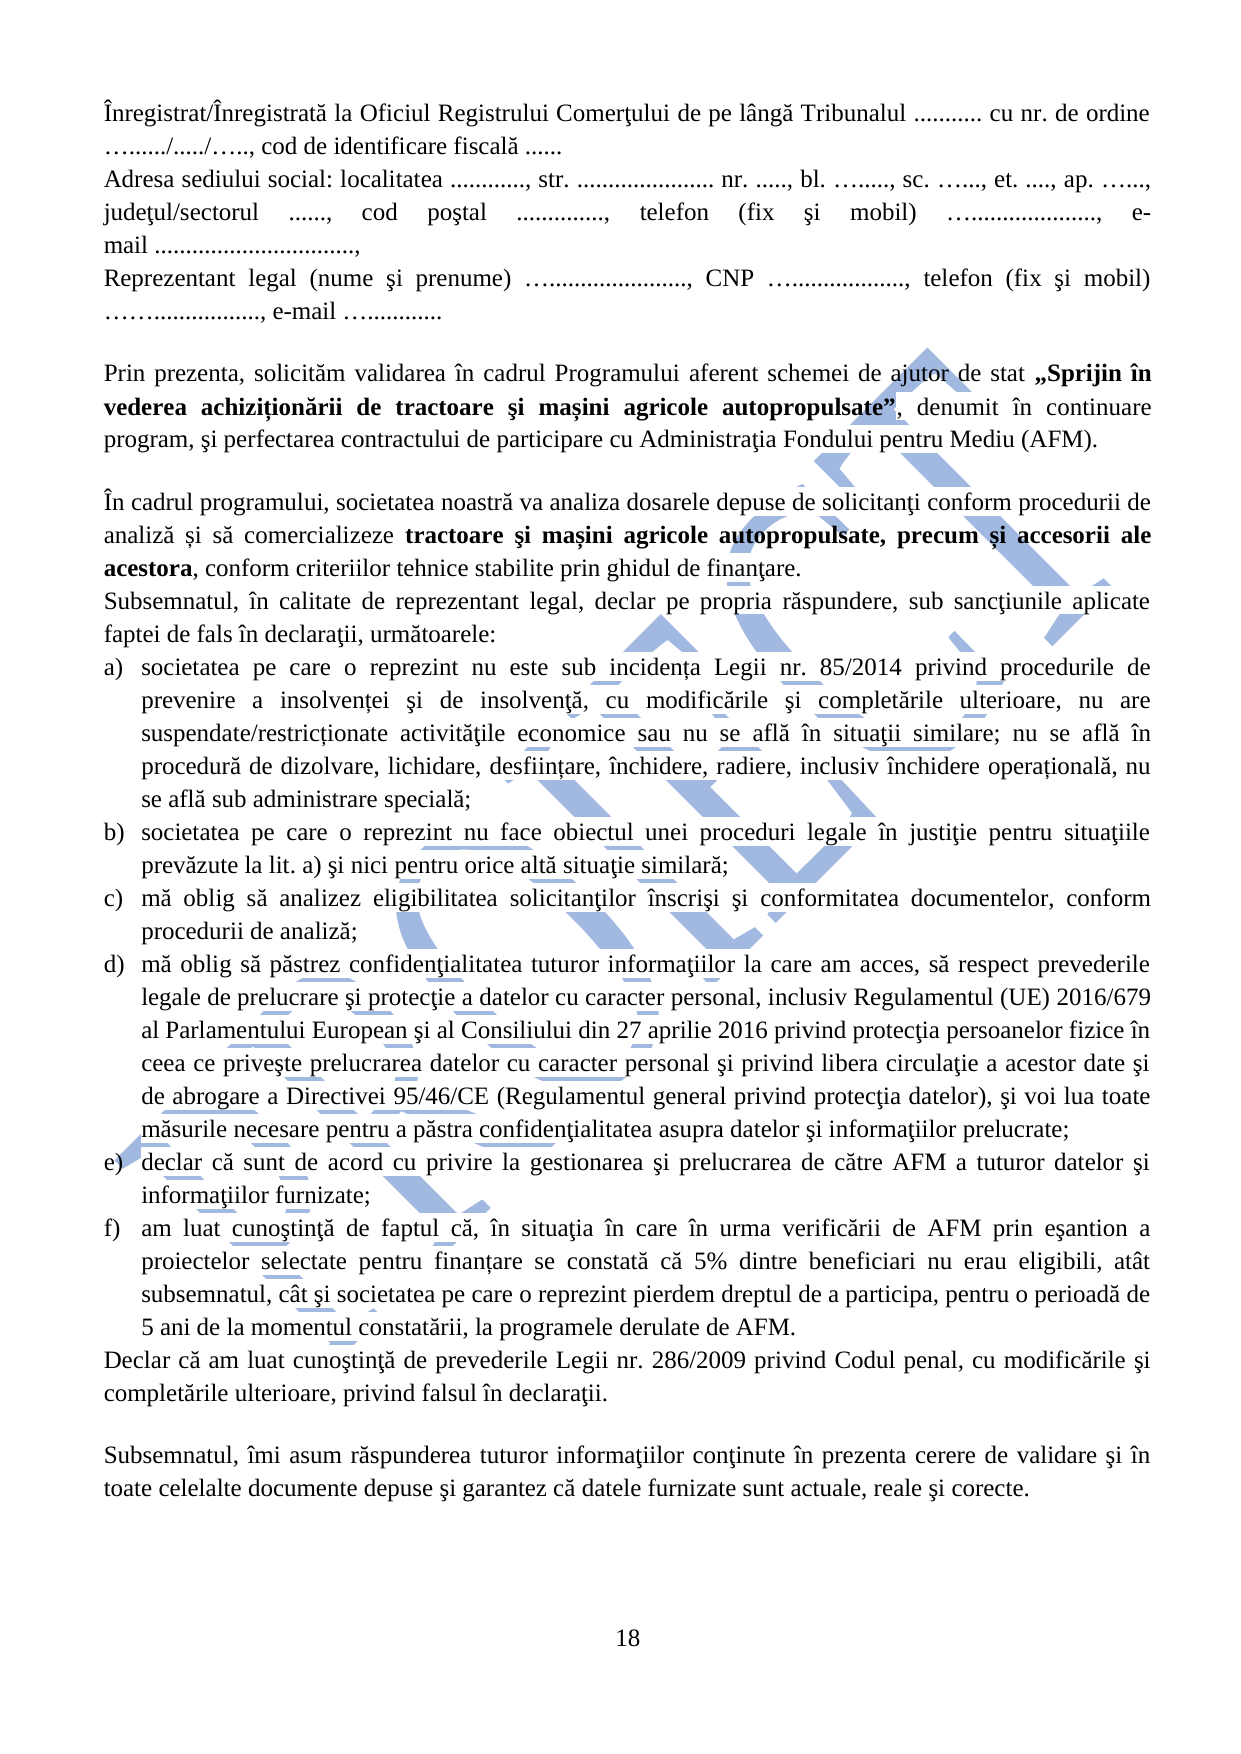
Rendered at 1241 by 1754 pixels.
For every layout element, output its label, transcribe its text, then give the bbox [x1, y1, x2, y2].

text Subsemnatul, îmi asum răspunderea tuturor informaţiilor conţinute în prezenta cerere de validare şi în toate celelalte documente depuse şi garantez că datele furnizate sunt actuale, reale şi corecte. [103, 1441, 1152, 1502]
text Subsemnatul, în calitate de reprezentant legal, declar pe propria răspundere, sub sancţiunile aplicate faptei de fals în declaraţii, următoarele: [103, 586, 1152, 648]
text În cadrul programului, societatea noastră va analiza dosarele depuse de solicitanţi conform procedurii de analiză și să comercializeze tractoare şi mașini agricole autopropulsate, precum și accesorii ale acestora, conform criteriilor tehnice stabilite prin ghidul de finanţare. [103, 492, 1152, 582]
text Adresa sediului social: localitatea ............, str. ...................... nr. ....., bl. …....., sc. …..., et. ...., ap. …..., judeţul/sectorul ......, cod poştal .............., telefon (fix şi mobil) …...................., e-mail ................................, [103, 187, 1152, 224]
list am luat cunoştinţă de faptul că, în situaţia în care în urma verificării de AFM prin eşantion a proiectelor selectate pentru finanțare se constată că 5% dintre beneficiari nu erau eligibili, atât subsemnatul, cât şi societatea pe care o reprezint pierdem dreptul de a participa, pentru o perioadă de 5 ani de la momentul constatării, la programele derulate de AFM. [103, 1213, 1152, 1341]
list societatea pe care o reprezint nu este sub incidența Legii nr. 85/2014 privind procedurile de prevenire a insolvenței şi de insolvenţă, cu modificările şi completările ulterioare, nu are suspendate/restricționate activităţile economice sau nu se află în situaţii similare; nu se află în procedură de dizolvare, lichidare, desființare, închidere, radiere, inclusiv închidere operațională, nu se află sub administrare specială; [103, 652, 1152, 813]
text Adresa sediului social: localitatea ............, str. ...................... nr. ....., bl. …....., sc. …..., et. ...., ap. …..., judeţul/sectorul ......, cod poştal .............., telefon (fix şi mobil) …...................., e-mail ................................, [103, 225, 1152, 259]
text Declar că am luat cunoştinţă de prevederile Legii nr. 286/2009 privind Codul penal, cu modificările şi completările ulterioare, privind falsul în declaraţii. [103, 1345, 1152, 1407]
text Reprezentant legal (nume şi prenume) …......................, CNP ….................., telefon (fix şi mobil) ……................., e-mail …............ [103, 263, 1152, 325]
list mă oblig să păstrez confidenţialitatea tuturor informaţiilor la care am acces, să respect prevederile legale de prelucrare şi protecţie a datelor cu caracter personal, inclusiv Regulamentul (UE) 2016/679 al Parlamentului European şi al Consiliului din 27 aprilie 2016 privind protecţia persoanelor fizice în ceea ce priveşte prelucrarea datelor cu caracter personal şi privind libera circulaţie a acestor date şi de abrogare a Directivei 95/46/CE (Regulamentul general privind protecţia datelor), şi voi lua toate măsurile necesare pentru a păstra confidenţialitatea asupra datelor şi informaţiilor prelucrate; [103, 949, 1152, 1143]
text Înregistrat/Înregistrată la Oficiul Registrului Comerţului de pe lângă Tribunalul ........... cu nr. de ordine …....../...../….., cod de identificare fiscală ...... [103, 103, 1152, 160]
list mă oblig să analizez eligibilitatea solicitanţilor înscrişi şi conformitatea documentelor, conform procedurii de analiză; [103, 883, 1152, 945]
text Prin prezenta, solicităm validarea în cadrul Programului aferent schemei de ajutor de stat „Sprijin în vederea achiziționării de tractoare şi mașini agricole autopropulsate”, denumit în continuare program, şi perfectarea contractului de participare cu Administraţia Fondului pentru Mediu (AFM). [103, 358, 1152, 453]
list societatea pe care o reprezint nu face obiectul unei proceduri legale în justiţie pentru situaţiile prevăzute la lit. a) şi nici pentru orice altă situaţie similară; [103, 817, 1152, 879]
list declar că sunt de acord cu privire la gestionarea şi prelucrarea de către AFM a tuturor datelor şi informaţiilor furnizate; [103, 1147, 1152, 1209]
